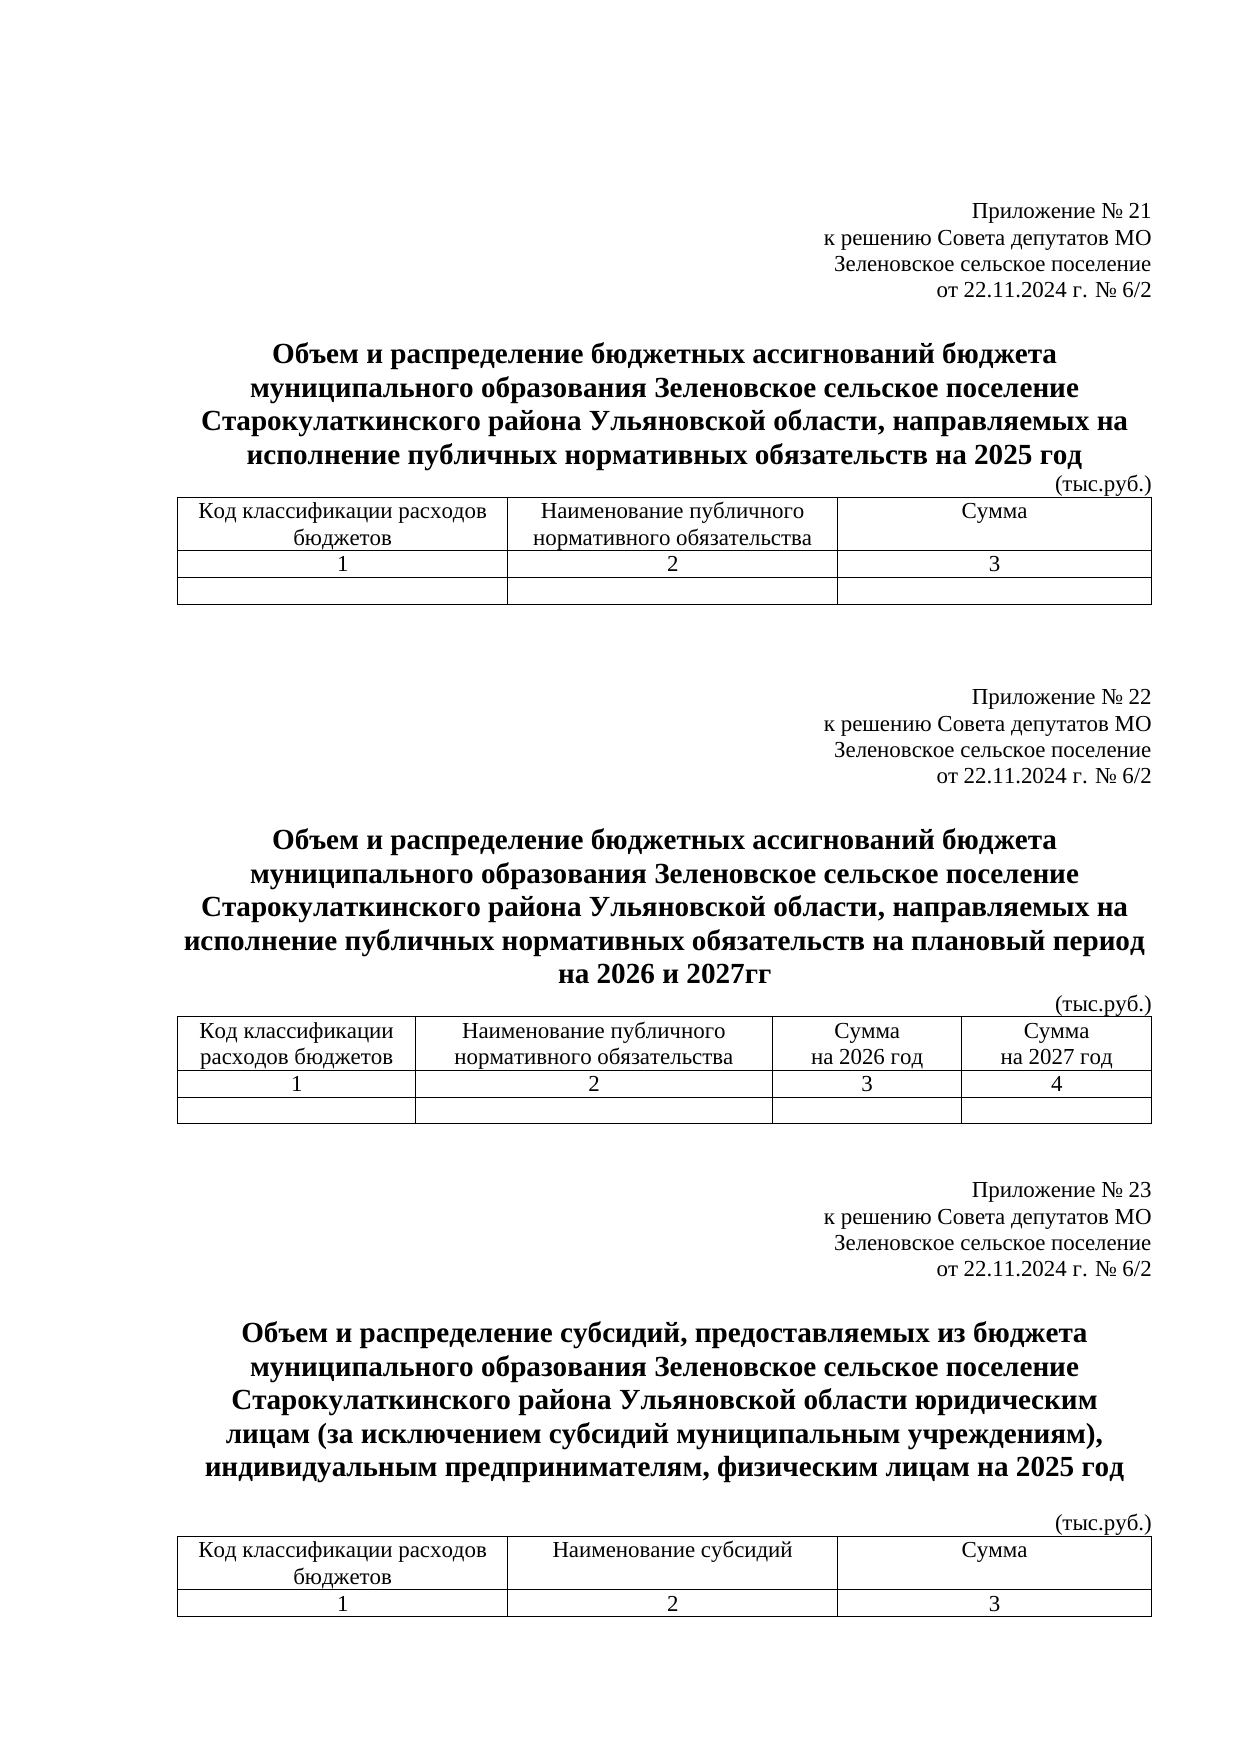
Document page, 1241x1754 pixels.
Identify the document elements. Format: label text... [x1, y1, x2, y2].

text Приложение № 21 [177, 197, 1152, 223]
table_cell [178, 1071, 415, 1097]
text Зеленовское сельское поселение [177, 736, 1152, 762]
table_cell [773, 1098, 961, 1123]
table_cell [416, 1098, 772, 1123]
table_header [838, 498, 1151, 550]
text Приложение № 23 [177, 1176, 1152, 1203]
text от 22.11.2024 г. № 6/2 [177, 276, 1152, 303]
text индивидуальным предпринимателям, физическим лицам на 2025 год [177, 1449, 1152, 1483]
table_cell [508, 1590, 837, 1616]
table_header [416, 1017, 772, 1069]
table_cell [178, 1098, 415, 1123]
text (тыс.руб.) [177, 470, 1152, 497]
text к решению Совета депутатов МО [177, 223, 1152, 250]
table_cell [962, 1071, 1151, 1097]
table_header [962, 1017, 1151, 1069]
text (тыс.руб.) [177, 990, 1152, 1016]
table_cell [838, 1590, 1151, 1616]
text Объем и распределение бюджетных ассигнований бюджета муниципального образования Зеленовское сельское поселение Старокулаткинского района Ульяновской области, направляемых на исполнение публичных нормативных обязательств на плановый период на 2026 и 2027гг [177, 822, 1152, 990]
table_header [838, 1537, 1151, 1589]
text Приложение № 22 [177, 683, 1152, 709]
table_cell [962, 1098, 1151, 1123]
text Зеленовское сельское поселение [177, 1229, 1152, 1256]
text Объем и распределение бюджетных ассигнований бюджета муниципального образования Зеленовское сельское поселение Старокулаткинского района Ульяновской области, направляемых на исполнение публичных нормативных обязательств на 2025 год [177, 336, 1152, 470]
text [177, 1315, 1152, 1416]
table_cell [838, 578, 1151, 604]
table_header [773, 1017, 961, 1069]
text от 22.11.2024 г. № 6/2 [177, 1256, 1152, 1282]
text лицам (за исключением субсидий муниципальным учреждениям), [177, 1416, 1152, 1449]
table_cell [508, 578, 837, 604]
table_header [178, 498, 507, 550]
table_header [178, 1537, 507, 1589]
text (тыс.руб.) [177, 1509, 1152, 1536]
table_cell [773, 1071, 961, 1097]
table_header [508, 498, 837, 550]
text Зеленовское сельское поселение [177, 250, 1152, 276]
text к решению Совета депутатов МО [177, 709, 1152, 736]
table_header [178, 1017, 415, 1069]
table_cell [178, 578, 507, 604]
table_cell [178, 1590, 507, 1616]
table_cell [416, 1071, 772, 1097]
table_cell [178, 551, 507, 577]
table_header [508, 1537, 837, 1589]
text к решению Совета депутатов МО [177, 1203, 1152, 1229]
text от 22.11.2024 г. № 6/2 [177, 762, 1152, 789]
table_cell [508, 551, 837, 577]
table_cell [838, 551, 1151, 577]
